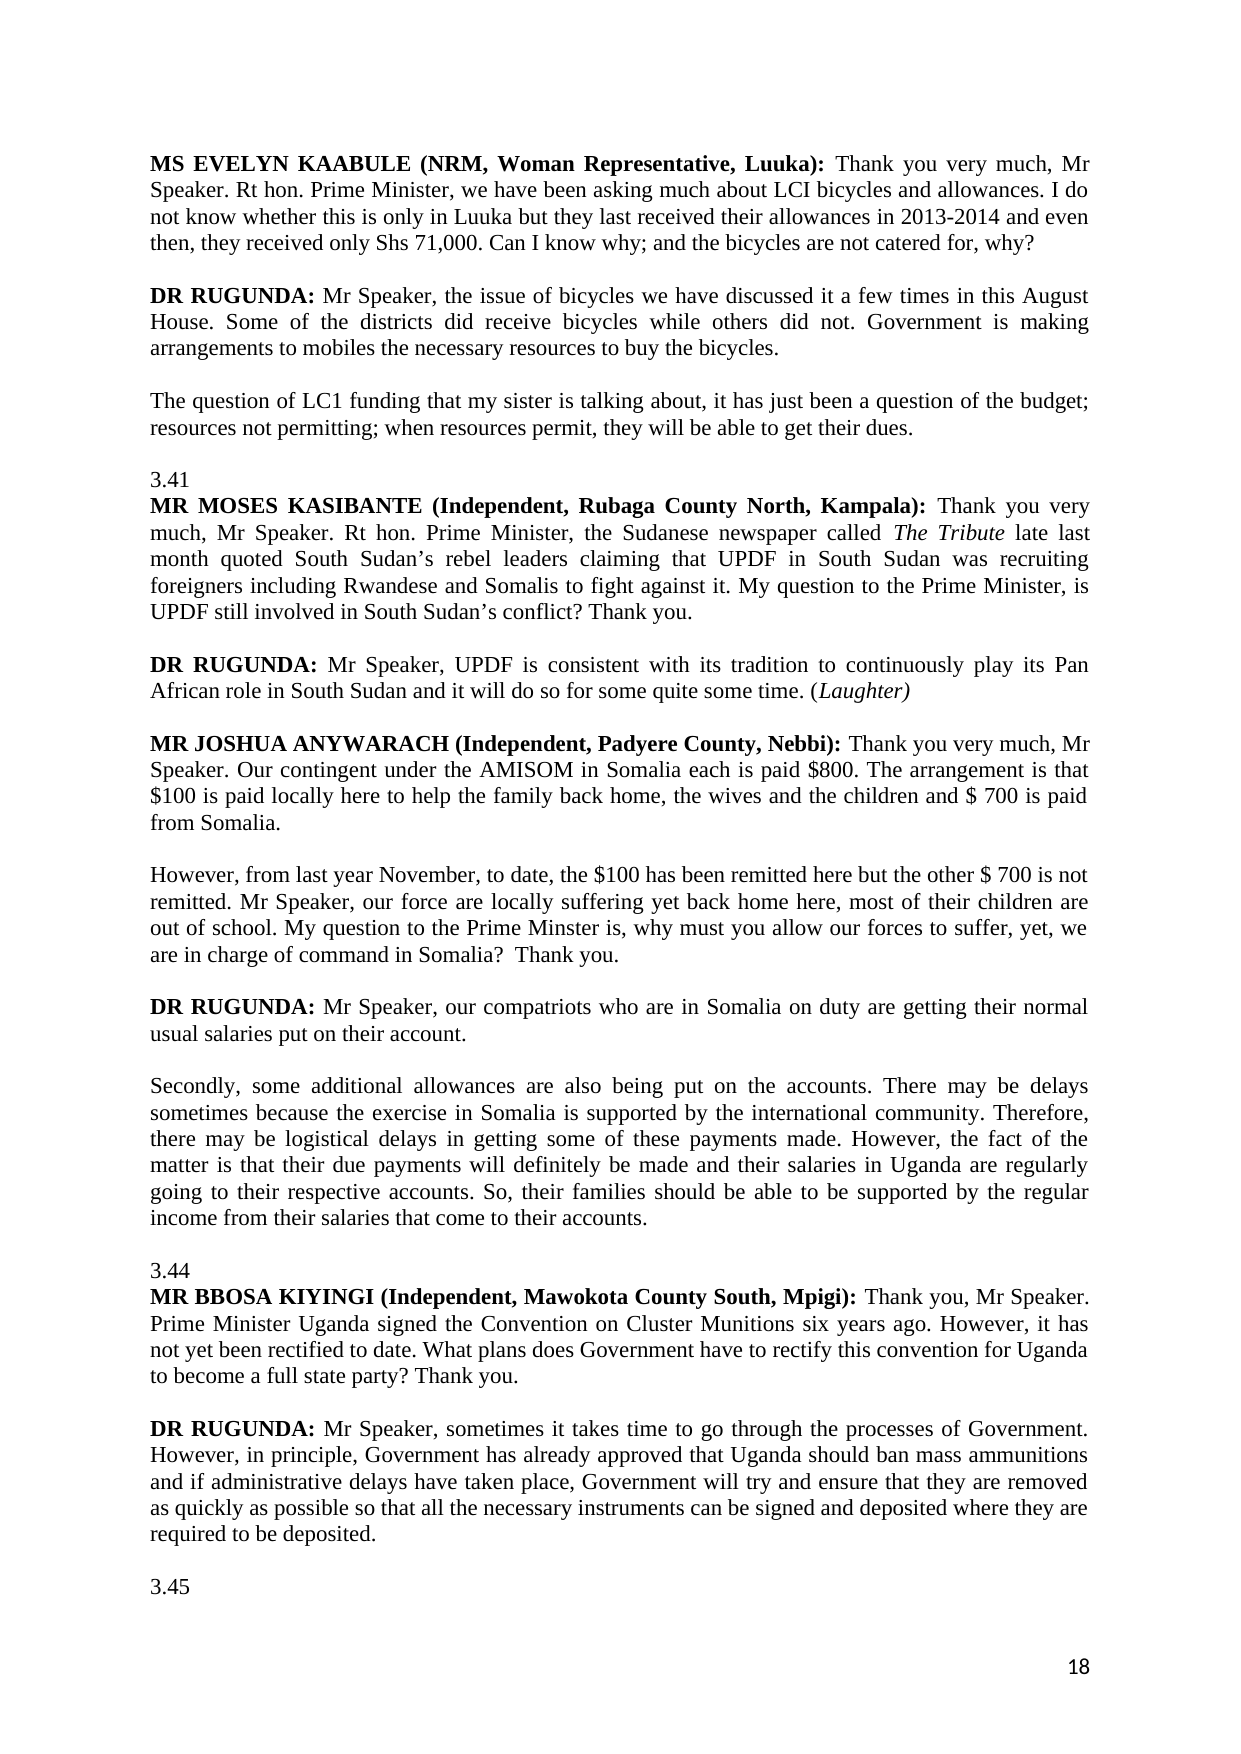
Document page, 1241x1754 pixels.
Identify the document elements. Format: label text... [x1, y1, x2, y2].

text DR RUGUNDA: Mr Speaker, the issue of bicycles we have discussed it a few times in this August House. Some of the districts did receive bicycles while others did not. Government is making arrangements to mobiles the necessary resources to buy the bicycles. [150, 282, 1090, 361]
text Secondly, some additional allowances are also being put on the accounts. There may be delays sometimes because the exercise in Somalia is supported by the international community. Therefore, there may be logistical delays in getting some of these payments made. However, the fact of the matter is that their due payments will definitely be made and their salaries in Uganda are regularly going to their respective accounts. So, their families should be able to be supported by the regular income from their salaries that come to their accounts. [150, 1072, 1090, 1231]
text MR BBOSA KIYINGI (Independent, Mawokota County South, Mpigi): Thank you, Mr Speaker. Prime Minister Uganda signed the Convention on Cluster Munitions six years ago. However, it has not yet been rectified to date. What plans does Government have to rectify this convention for Uganda to become a full state party? Thank you. [150, 1283, 1090, 1389]
text 3.44 [150, 1257, 1090, 1283]
text DR RUGUNDA: Mr Speaker, UPDF is consistent with its tradition to continuously play its Pan African role in South Sudan and it will do so for some quite some time. (Laughter) [150, 651, 1090, 703]
text DR RUGUNDA: Mr Speaker, sometimes it takes time to go through the processes of Government. However, in principle, Government has already approved that Uganda should ban mass ammunitions and if administrative delays have taken place, Government will try and ensure that they are removed as quickly as possible so that all the necessary instruments can be signed and deposited where they are required to be deposited. [150, 1415, 1090, 1547]
text MS EVELYN KAABULE (NRM, Woman Representative, Luuka): Thank you very much, Mr Speaker. Rt hon. Prime Minister, we have been asking much about LCI bicycles and allowances. I do not know whether this is only in Luuka but they last received their allowances in 2013-2014 and even then, they received only Shs 71,000. Can I know why; and the bicycles are not catered for, why? [150, 150, 1090, 255]
text DR RUGUNDA: Mr Speaker, our compatriots who are in Somalia on duty are getting their normal usual salaries put on their account. [150, 993, 1090, 1046]
text The question of LC1 funding that my sister is talking about, it has just been a question of the budget; resources not permitting; when resources permit, they will be able to get their dues. [150, 387, 1090, 440]
text MR JOSHUA ANYWARACH (Independent, Padyere County, Nebbi): Thank you very much, Mr Speaker. Our contingent under the AMISOM in Somalia each is paid $800. The arrangement is that $100 is paid locally here to help the family back home, the wives and the children and $ 700 is paid from Somalia. [150, 730, 1090, 835]
text 3.41 [150, 466, 1090, 493]
text MR MOSES KASIBANTE (Independent, Rubaga County North, Kampala): Thank you very much, Mr Speaker. Rt hon. Prime Minister, the Sudanese newspaper called The Tribute late last month quoted South Sudan’s rebel leaders claiming that UPDF in South Sudan was recruiting foreigners including Rwandese and Somalis to fight against it. My question to the Prime Minister, is UPDF still involved in South Sudan’s conflict? Thank you. [150, 493, 1090, 624]
text However, from last year November, to date, the $100 has been remitted here but the other $ 700 is not remitted. Mr Speaker, our force are locally suffering yet back home here, most of their children are out of school. My question to the Prime Minster is, why must you allow our forces to suffer, yet, we are in charge of command in Somalia? Thank you. [150, 862, 1090, 967]
text 3.45 [150, 1573, 1090, 1599]
